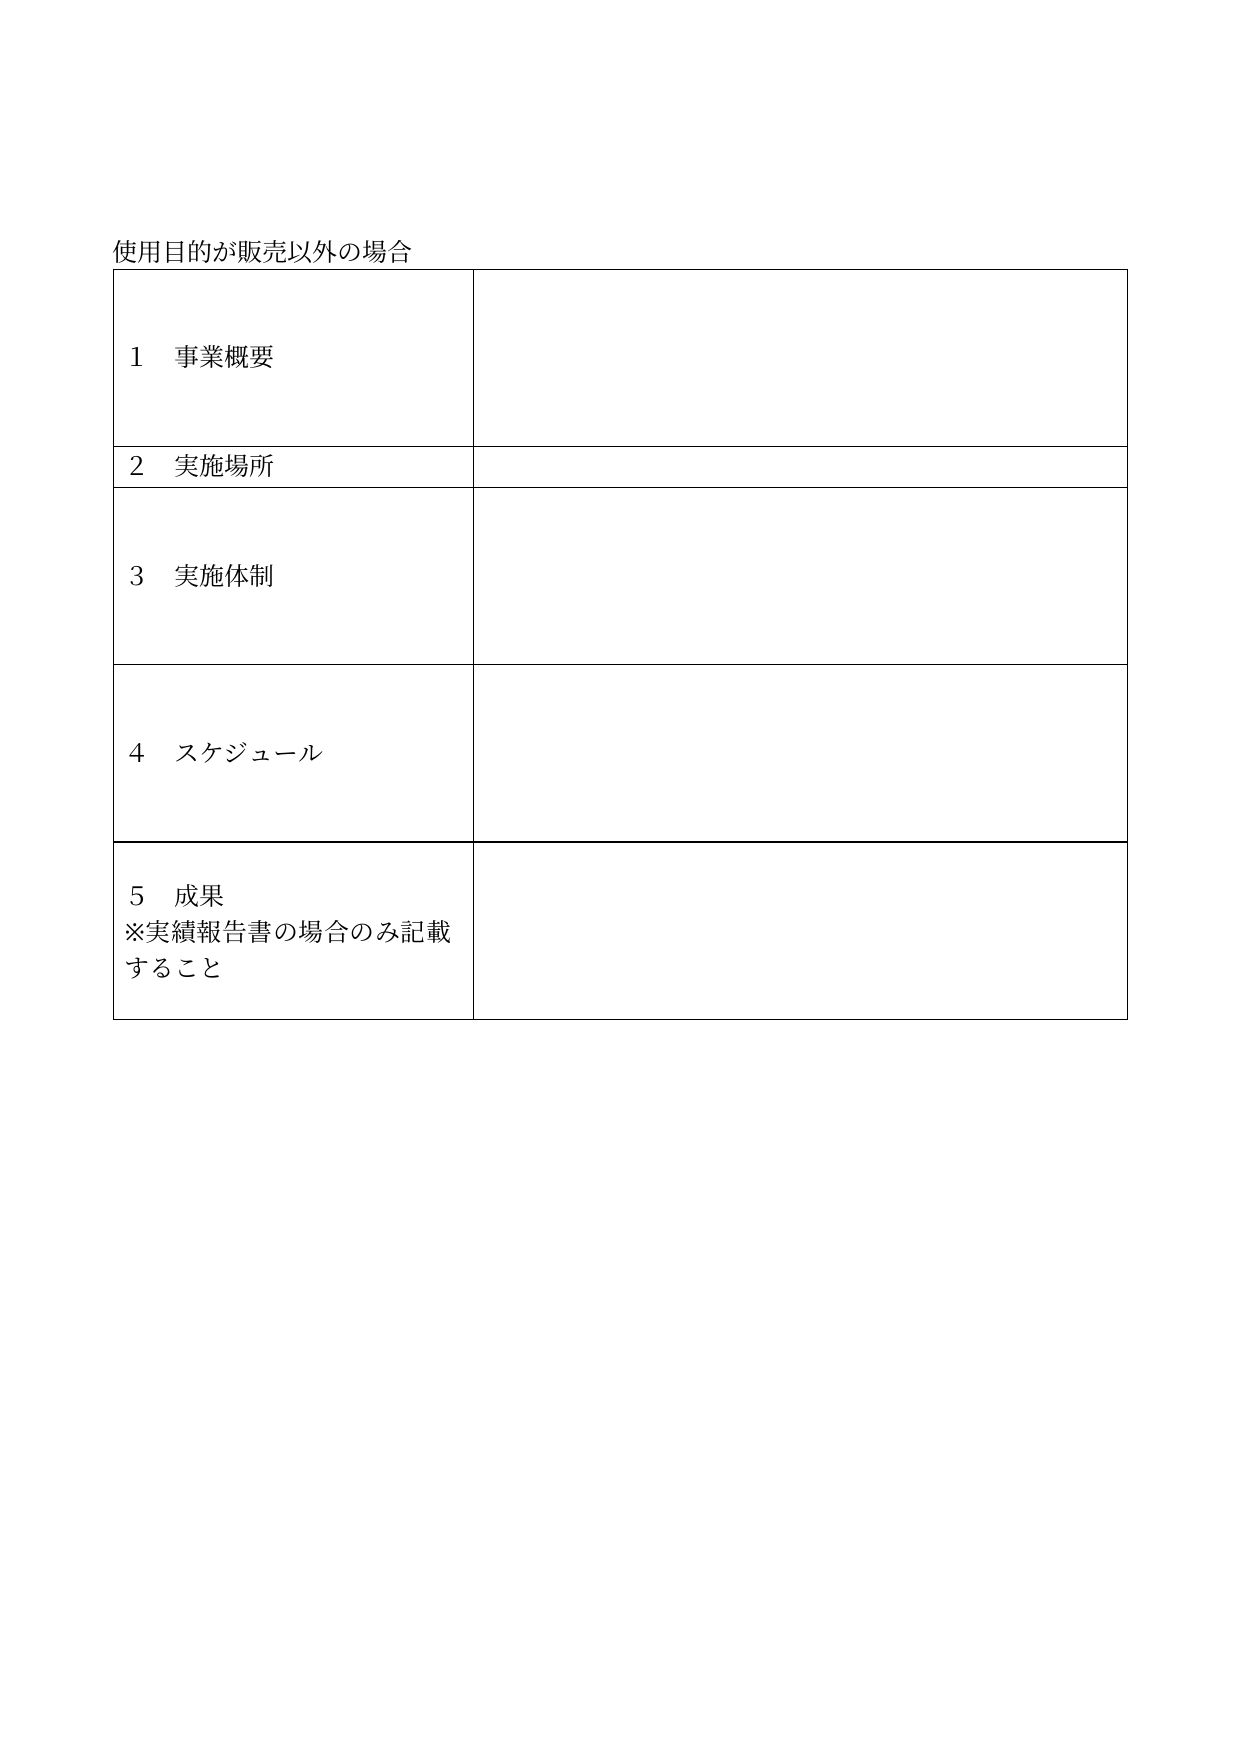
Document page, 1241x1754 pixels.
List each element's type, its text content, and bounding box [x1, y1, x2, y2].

table_header [474, 270, 1127, 446]
table_cell [474, 843, 1127, 1019]
table_cell [474, 447, 1127, 487]
table_cell ３ 実施体制 [114, 488, 473, 664]
table_cell ４ スケジュール [114, 665, 473, 841]
table_cell [474, 488, 1127, 664]
table_header １ 事業概要 [114, 270, 473, 446]
table_cell [474, 665, 1127, 841]
table_cell ５ 成果 ※実績報告書の場合のみ記載すること [114, 843, 473, 1019]
table_cell ２ 実施場所 [114, 447, 473, 487]
text 使用目的が販売以外の場合 [112, 233, 1028, 268]
